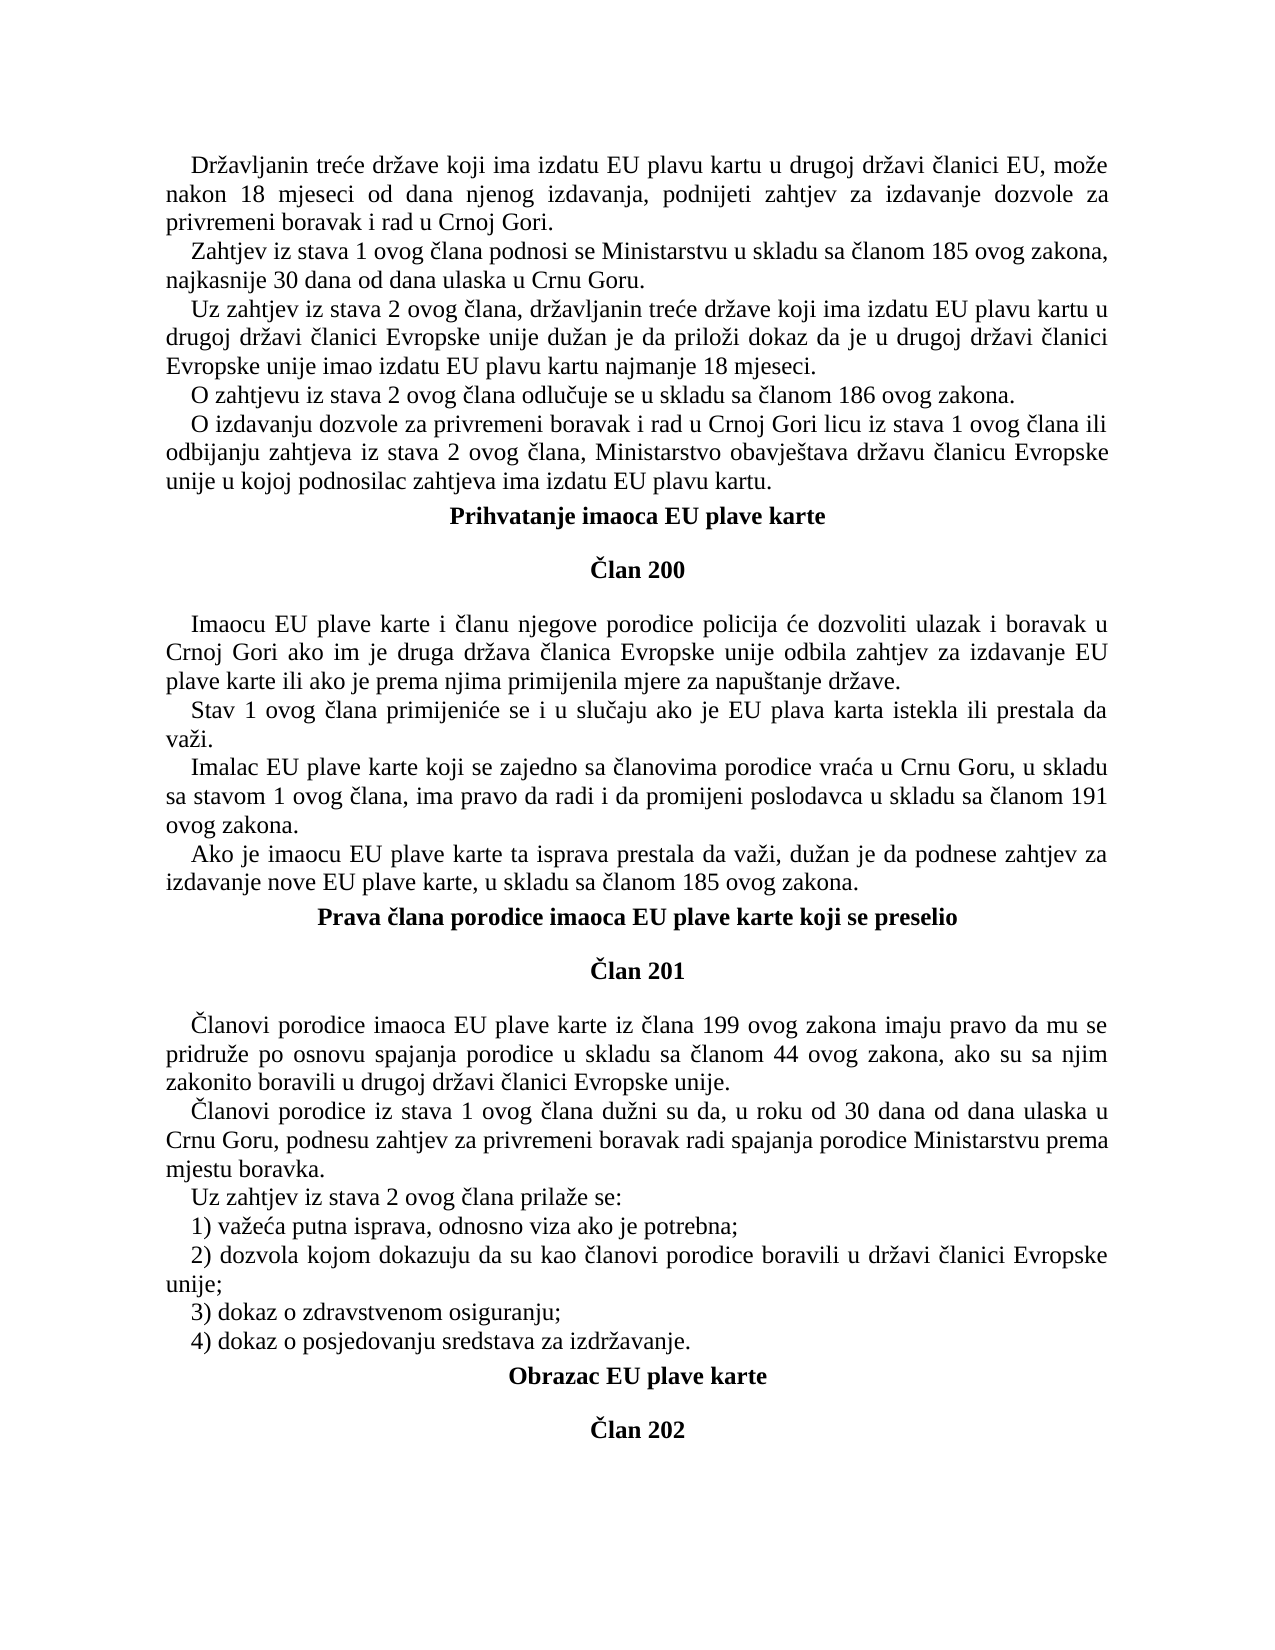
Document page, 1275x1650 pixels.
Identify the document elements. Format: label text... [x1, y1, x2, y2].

text 1) važeća putna isprava, odnosno viza ako je potrebna; [166, 1211, 1109, 1240]
text Član 200 [150, 555, 1125, 584]
text Obrazac EU plave karte [150, 1361, 1125, 1390]
text Član 202 [150, 1415, 1125, 1444]
text Zahtjev iz stava 1 ovog člana podnosi se Ministarstvu u skladu sa članom 185 ovog zakona, najkasnije 30 dana od dana ulaska u Crnu Goru. [166, 236, 1109, 294]
text Državljanin treće države koji ima izdatu EU plavu kartu u drugoj državi članici EU, može nakon 18 mjeseci od dana njenog izdavanja, podnijeti zahtjev za izdavanje dozvole za privremeni boravak i rad u Crnoj Gori. [166, 150, 1109, 236]
text Imalac EU plave karte koji se zajedno sa članovima porodice vraća u Crnu Goru, u skladu sa stavom 1 ovog člana, ima pravo da radi i da promijeni poslodavca u skladu sa članom 191 ovog zakona. [166, 752, 1109, 839]
text 4) dokaz o posjedovanju sredstava za izdržavanje. [166, 1326, 1109, 1355]
text Prava člana porodice imaoca EU plave karte koji se preselio [150, 902, 1125, 931]
text Prihvatanje imaoca EU plave karte [150, 501, 1125, 530]
text Ako je imaocu EU plave karte ta isprava prestala da važi, dužan je da podnese zahtjev za izdavanje nove EU plave karte, u skladu sa članom 185 ovog zakona. [166, 839, 1109, 896]
text Stav 1 ovog člana primijeniće se i u slučaju ako je EU plava karta istekla ili prestala da važi. [166, 695, 1109, 752]
text 3) dokaz o zdravstvenom osiguranju; [166, 1297, 1109, 1326]
text Članovi porodice imaoca EU plave karte iz člana 199 ovog zakona imaju pravo da mu se pridruže po osnovu spajanja porodice u skladu sa članom 44 ovog zakona, ako su sa njim zakonito boravili u drugoj državi članici Evropske unije. [166, 1010, 1109, 1096]
text Uz zahtjev iz stava 2 ovog člana prilaže se: [166, 1182, 1109, 1211]
text Uz zahtjev iz stava 2 ovog člana, državljanin treće države koji ima izdatu EU plavu kartu u drugoj državi članici Evropske unije dužan je da priloži dokaz da je u drugoj državi članici Evropske unije imao izdatu EU plavu kartu najmanje 18 mjeseci. [166, 294, 1109, 380]
text Članovi porodice iz stava 1 ovog člana dužni su da, u roku od 30 dana od dana ulaska u Crnu Goru, podnesu zahtjev za privremeni boravak radi spajanja porodice Ministarstvu prema mjestu boravka. [166, 1096, 1109, 1182]
text O zahtjevu iz stava 2 ovog člana odlučuje se u skladu sa članom 186 ovog zakona. [166, 380, 1109, 409]
text O izdavanju dozvole za privremeni boravak i rad u Crnoj Gori licu iz stava 1 ovog člana ili odbijanju zahtjeva iz stava 2 ovog člana, Ministarstvo obavještava državu članicu Evropske unije u kojoj podnosilac zahtjeva ima izdatu EU plavu kartu. [166, 409, 1109, 495]
text Član 201 [150, 956, 1125, 985]
text 2) dozvola kojom dokazuju da su kao članovi porodice boravili u državi članici Evropske unije; [166, 1240, 1109, 1297]
text Imaocu EU plave karte i članu njegove porodice policija će dozvoliti ulazak i boravak u Crnoj Gori ako im je druga država članica Evropske unije odbila zahtjev za izdavanje EU plave karte ili ako je prema njima primijenila mjere za napuštanje države. [166, 609, 1109, 695]
